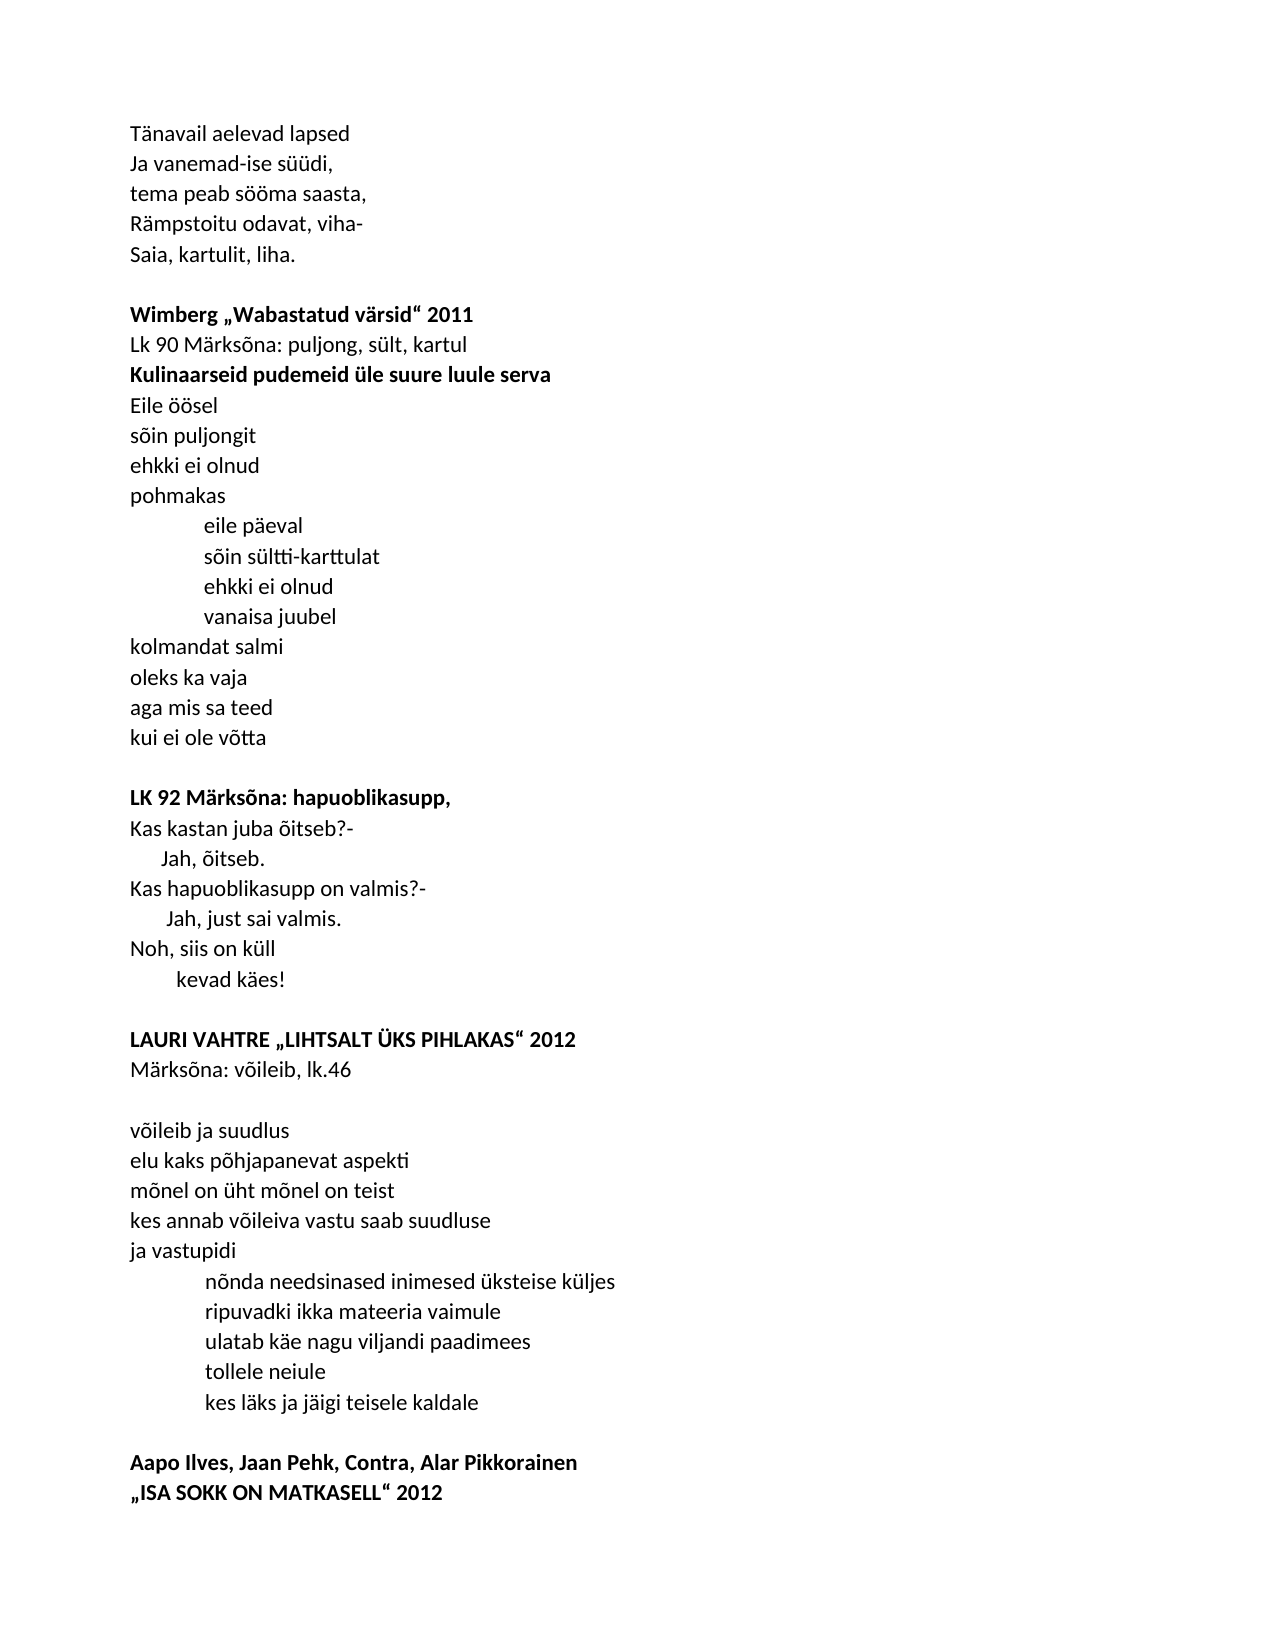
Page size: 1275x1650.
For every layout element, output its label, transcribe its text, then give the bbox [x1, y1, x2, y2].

text Ja vanemad-ise süüdi, [130, 149, 1157, 177]
text Lk 90 Märksõna: puljong, sült, kartul [130, 330, 1157, 358]
text kes läks ja jäigi teisele kaldale [205, 1388, 1157, 1416]
text kolmandat salmi [130, 632, 1157, 660]
text Eile öösel [130, 391, 1157, 419]
text Saia, kartulit, liha. [130, 240, 1157, 268]
text tollele neiule [205, 1357, 1157, 1385]
text Jah, just sai valmis. [130, 904, 1157, 932]
text võileib ja suudlus [130, 1116, 1157, 1144]
text „ISA SOKK ON MATKASELL“ 2012 [130, 1478, 1157, 1506]
text sõin puljongit [130, 421, 1157, 449]
text ja vastupidi [130, 1237, 1157, 1264]
text Märksõna: võileib, lk.46 [130, 1055, 1157, 1083]
text Jah, õitseb. [130, 844, 1157, 872]
text Noh, siis on küll [130, 934, 1157, 962]
text aga mis sa teed [130, 693, 1157, 721]
text Rämpstoitu odavat, viha- [130, 209, 1157, 237]
text Wimberg „Wabastatud värsid“ 2011 [130, 300, 1157, 328]
text ehkki ei olnud [130, 451, 1157, 479]
text Aapo Ilves, Jaan Pehk, Contra, Alar Pikkorainen [130, 1448, 1157, 1476]
text oleks ka vaja [130, 663, 1157, 691]
text tema peab sööma saasta, [130, 179, 1157, 207]
text nõnda needsinased inimesed üksteise küljes [205, 1267, 1157, 1295]
text LAURI VAHTRE „LIHTSALT ÜKS PIHLAKAS“ 2012 [130, 1025, 1157, 1053]
text kui ei ole võtta [130, 723, 1157, 751]
text sõin sültti-karttulat [130, 542, 1157, 570]
text Kas kastan juba õitseb?- [130, 814, 1157, 842]
text ripuvadki ikka mateeria vaimule [205, 1297, 1157, 1325]
text ulatab käe nagu viljandi paadimees [205, 1327, 1157, 1355]
text vanaisa juubel [130, 602, 1157, 630]
text kevad käes! [130, 965, 1157, 993]
text Kulinaarseid pudemeid üle suure luule serva [130, 361, 1157, 388]
text LK 92 Märksõna: hapuoblikasupp, [130, 783, 1157, 811]
text pohmakas [130, 481, 1157, 509]
text kes annab võileiva vastu saab suudluse [130, 1206, 1157, 1234]
text elu kaks põhjapanevat aspekti [130, 1146, 1157, 1174]
text Tänavail aelevad lapsed [130, 119, 1157, 147]
text Kas hapuoblikasupp on valmis?- [130, 874, 1157, 902]
text ehkki ei olnud [130, 572, 1157, 600]
text eile päeval [130, 512, 1157, 539]
text mõnel on üht mõnel on teist [130, 1176, 1157, 1204]
